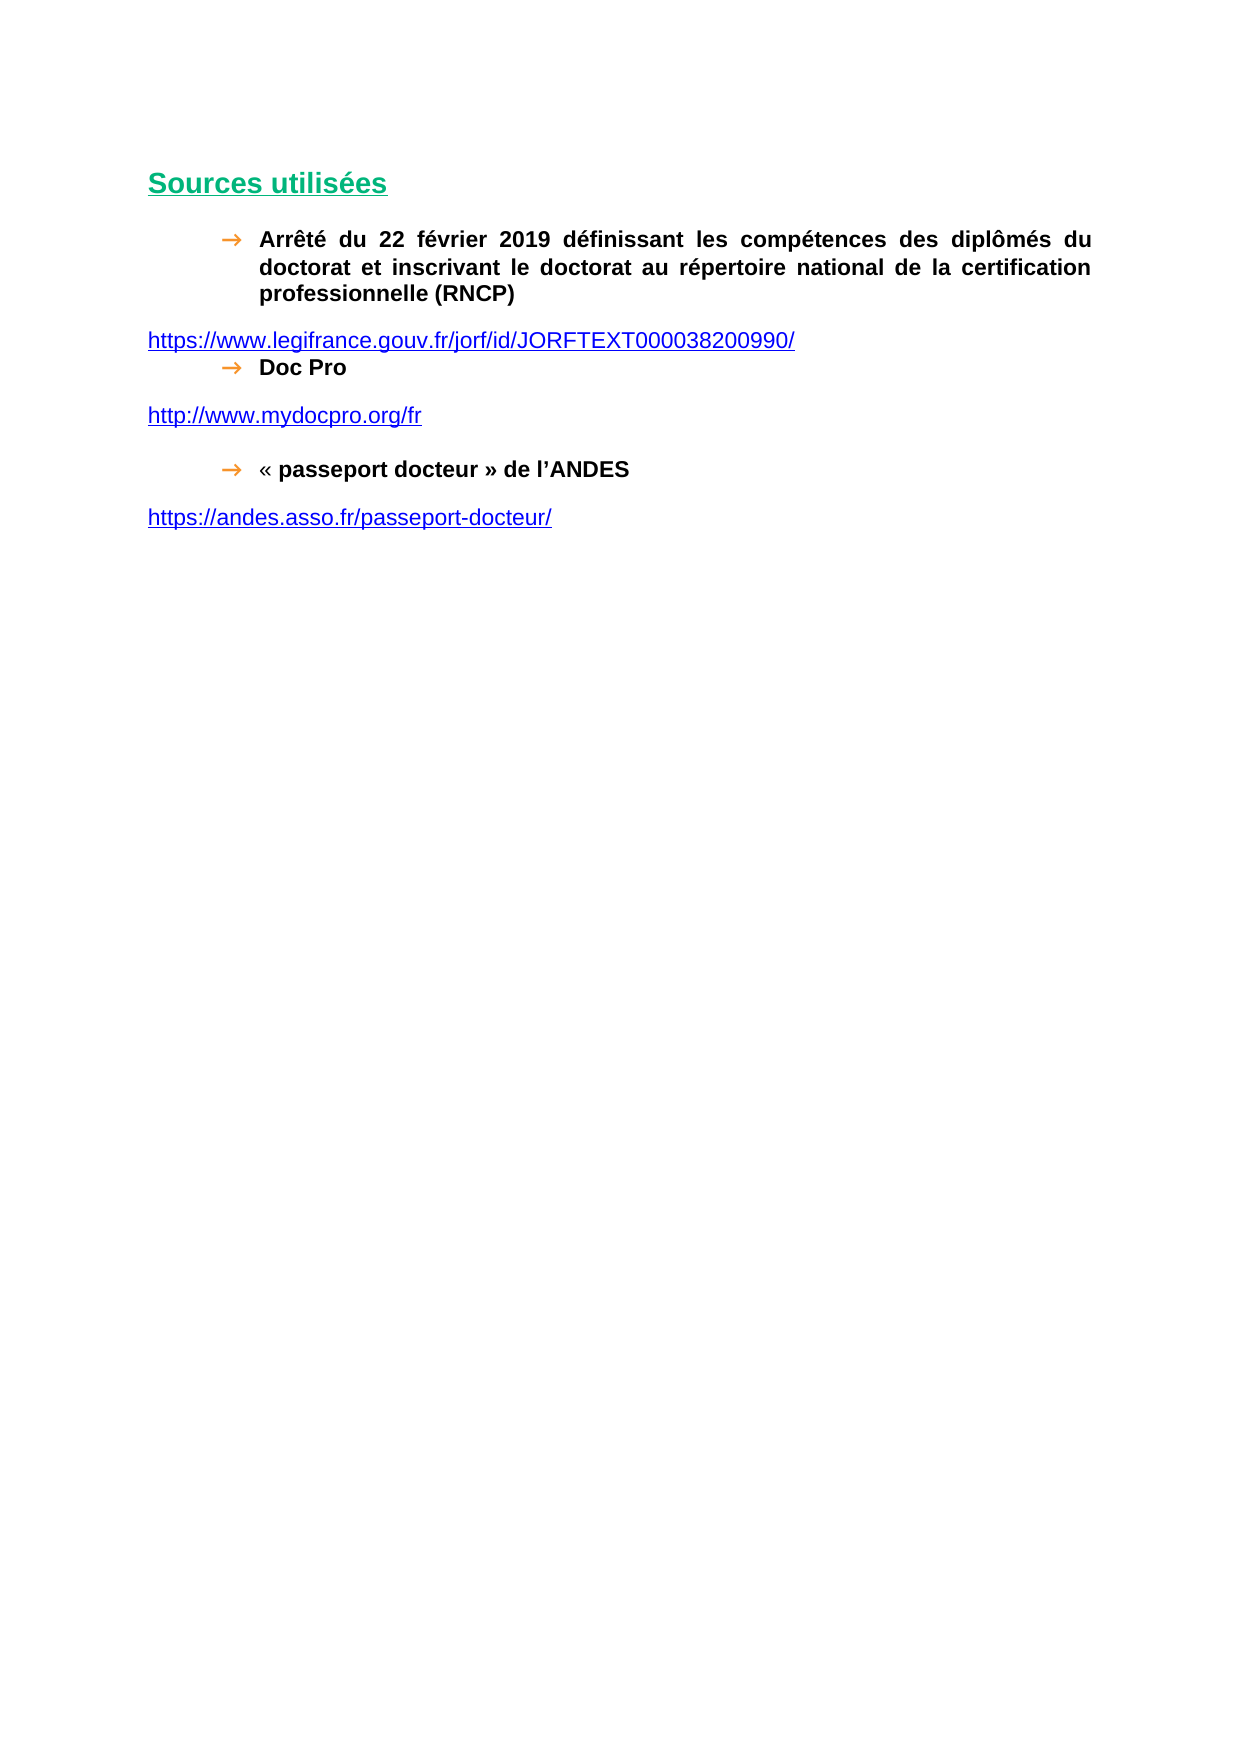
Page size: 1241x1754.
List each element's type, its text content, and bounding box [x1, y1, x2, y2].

text http://www.mydocpro.org/fr [148, 402, 1093, 429]
list « passeport docteur » de l’ANDES [221, 455, 1093, 483]
list Doc Pro [221, 353, 1093, 382]
list Arrêté du 22 février 2019 définissant les compétences des diplômés du doctorat et inscrivant le doctorat au répertoire national de la certification professionnelle (RNCP) [221, 226, 1093, 306]
text https://www.legifrance.gouv.fr/jorf/id/JORFTEXT000038200990/ [148, 327, 1093, 353]
subtitle Sources utilisées [148, 166, 1093, 199]
text https://andes.asso.fr/passeport-docteur/ [148, 504, 1093, 530]
